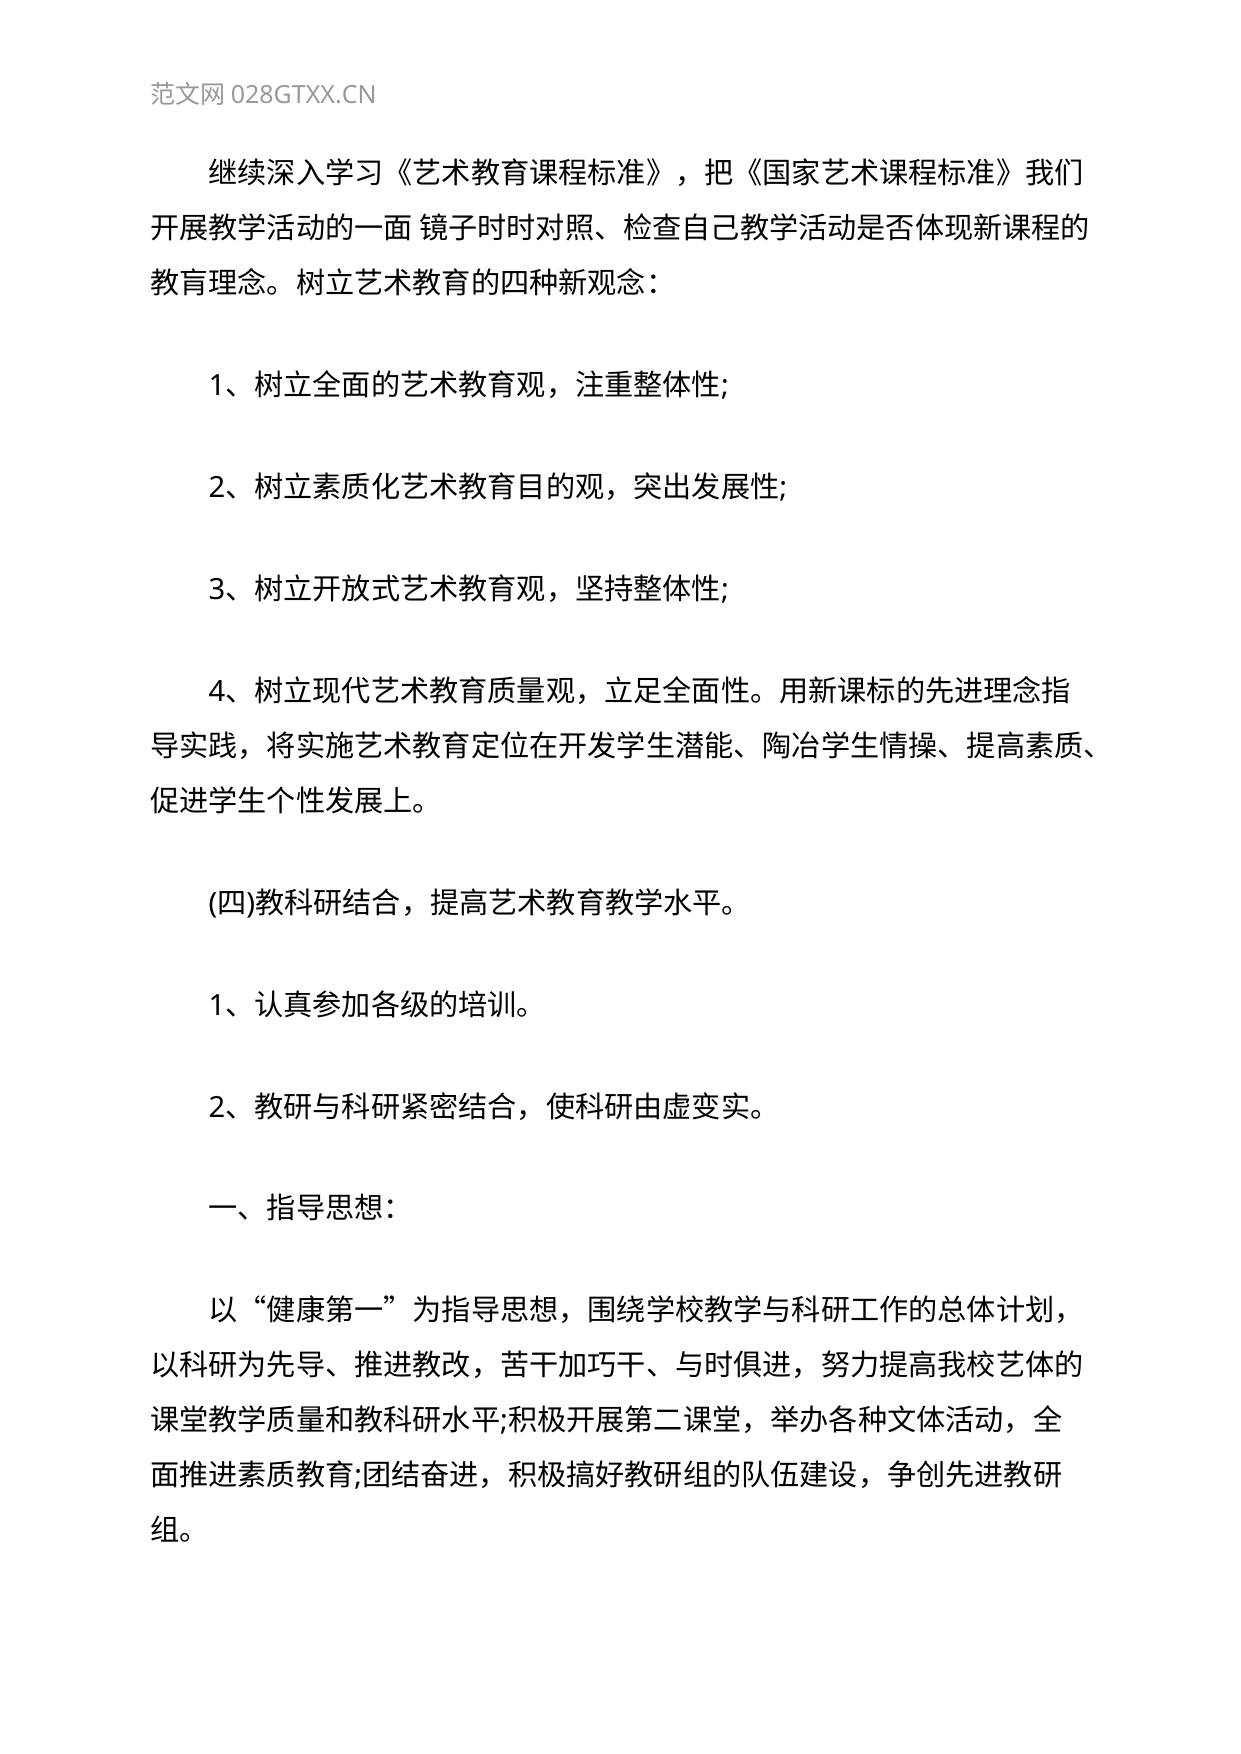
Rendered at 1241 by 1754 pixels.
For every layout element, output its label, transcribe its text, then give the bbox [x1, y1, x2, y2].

text (四)教科研结合，提高艺术教育教学水平。 [150, 879, 1090, 922]
text 3、树立开放式艺术教育观，坚持整体性; [150, 566, 1090, 608]
text 继续深入学习《艺术教育课程标准》，把《国家艺术课程标准》我们开展教学活动的一面 镜子时时对照、检查自己教学活动是否体现新课程的教肓理念。树立艺术教育的四种新观念： [150, 150, 1090, 302]
text 4、树立现代艺术教育质量观，立足全面性。用新课标的先进理念指导实践，将实施艺术教育定位在开发学生潜能、陶冶学生情操、提高素质、促进学生个性发展上。 [150, 667, 1090, 820]
text 1、树立全面的艺术教育观，注重整体性; [150, 362, 1090, 404]
text 2、树立素质化艺术教育目的观，突出发展性; [150, 463, 1090, 506]
text 2、教研与科研紧密结合，使科研由虚变实。 [150, 1083, 1090, 1126]
text 1、认真参加各级的培训。 [150, 981, 1090, 1023]
text 以“健康第一”为指导思想，围绕学校教学与科研工作的总体计划，以科研为先导、推进教改，苦干加巧干、与时俱进，努力提高我校艺体的课堂教学质量和教科研水平;积极开展第二课堂，举办各种文体活动，全面推进素质教育;团结奋进，积极搞好教研组的队伍建设，争创先进教研组。 [150, 1287, 1090, 1549]
text 一、指导思想： [150, 1185, 1090, 1227]
